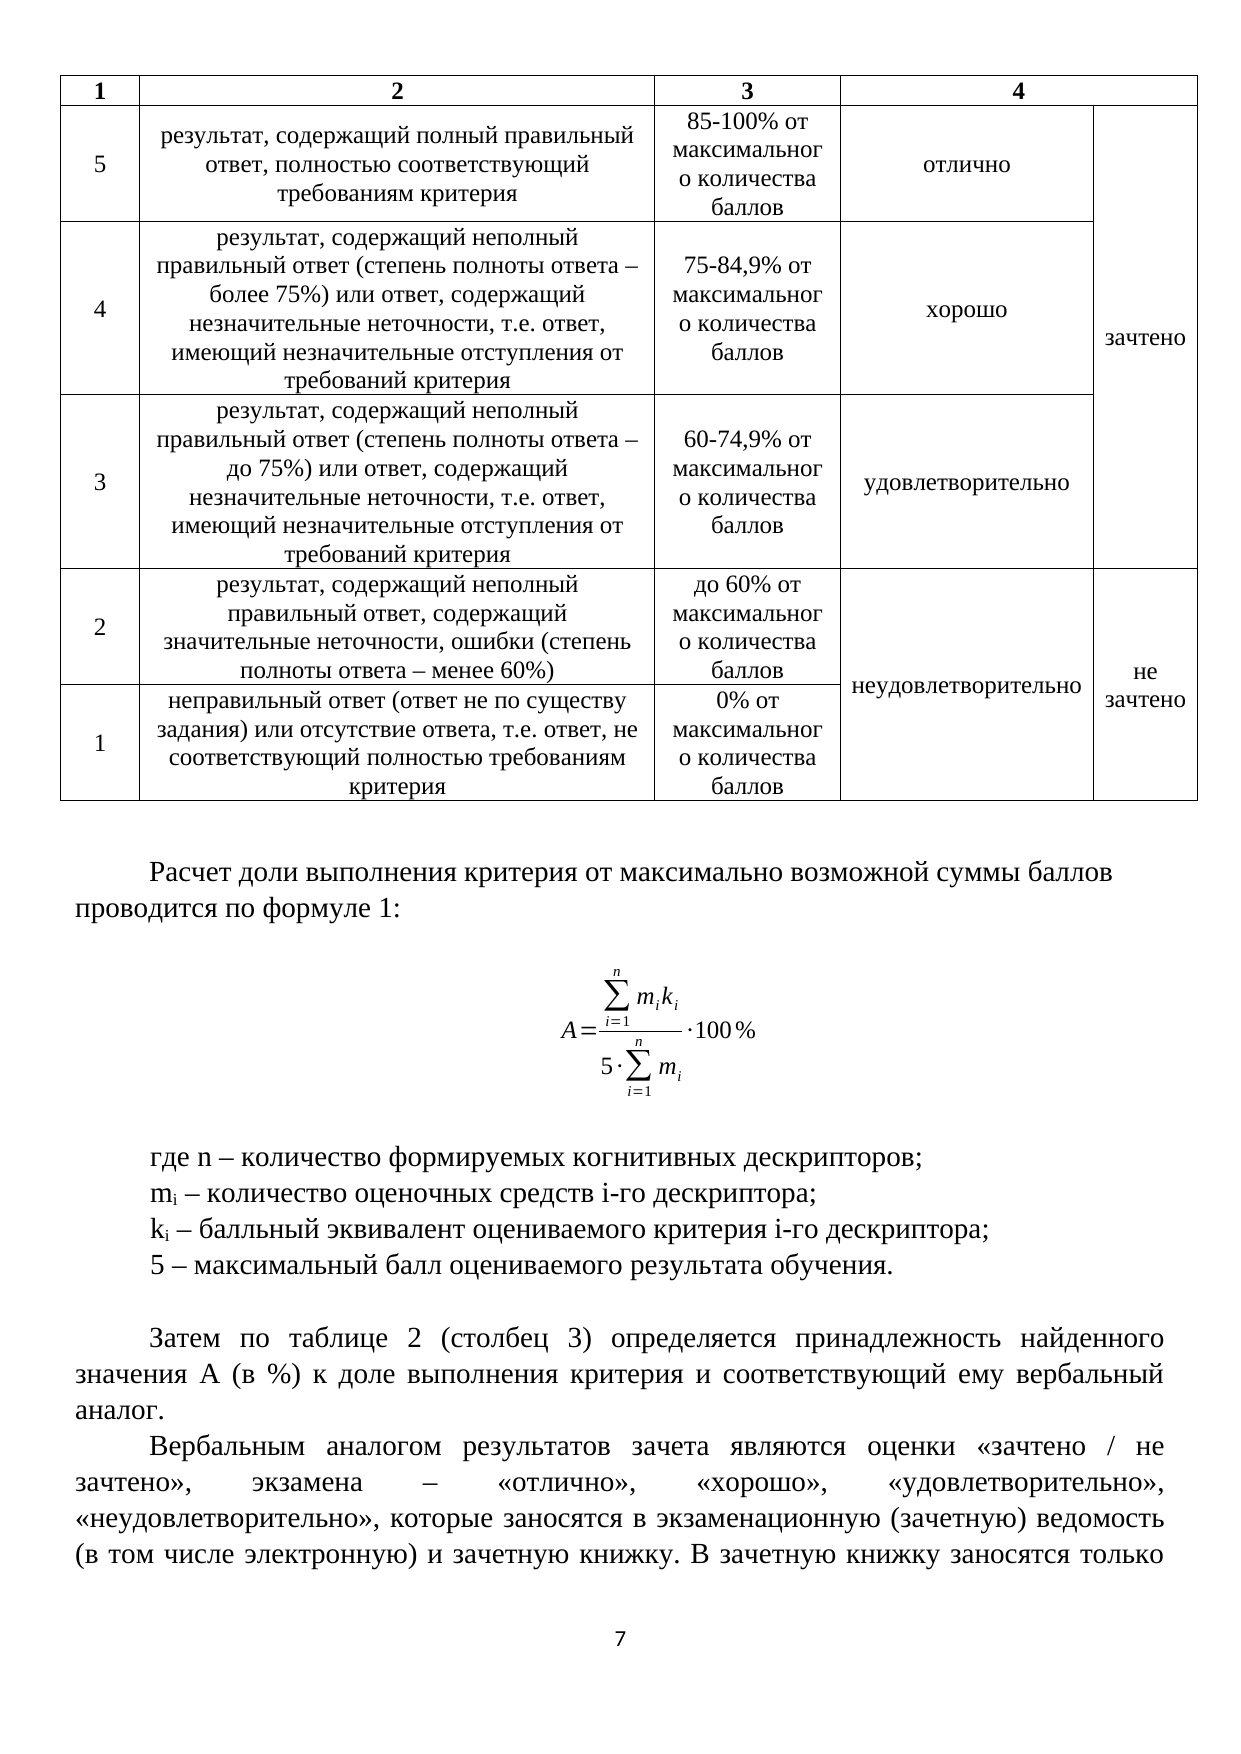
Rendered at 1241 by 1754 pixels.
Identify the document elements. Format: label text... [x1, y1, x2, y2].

table_cell 2 [140, 76, 654, 105]
text Затем по таблице 2 (столбец 3) определяется принадлежность найденного значения А (в %) к доле выполнения критерия и соответствующий ему вербальный аналог. [75, 1320, 1165, 1426]
table_cell 2 [61, 569, 139, 684]
table_cell результат, содержащий неполный правильный ответ (степень полноты ответа – более 75%) или ответ, содержащий незначительные неточности, т.е. ответ, имеющий незначительные отступления от требований критерия [140, 222, 654, 394]
table_cell 4 [841, 76, 1197, 105]
table_cell 1 [61, 76, 139, 105]
table_cell результат, содержащий неполный правильный ответ, содержащий значительные неточности, ошибки (степень полноты ответа – менее 60%) [140, 569, 654, 684]
text Расчет доли выполнения критерия от максимально возможной суммы баллов [75, 854, 1165, 887]
table_cell удовлетворительно [841, 395, 1093, 568]
table_cell результат, содержащий неполный правильный ответ (степень полноты ответа – до 75%) или ответ, содержащий незначительные неточности, т.е. ответ, имеющий незначительные отступления от требований критерия [140, 395, 654, 568]
table_cell неудовлетворительно [841, 569, 1093, 800]
table_cell отлично [841, 106, 1093, 221]
table_cell неправильный ответ (ответ не по существу задания) или отсутствие ответа, т.е. ответ, не соответствующий полностью требованиям критерия [140, 685, 654, 800]
table_cell хорошо [841, 222, 1093, 394]
table_cell 3 [61, 395, 139, 568]
table_cell 75-84,9% от максимального количества баллов [655, 222, 840, 394]
table_cell 5 [61, 106, 139, 221]
text проводится по формуле 1: [75, 890, 1165, 923]
text ki – балльный эквивалент оцениваемого критерия i-го дескриптора; [150, 1211, 1165, 1245]
table_cell не зачтено [1094, 569, 1197, 800]
table_cell 1 [61, 685, 139, 800]
table_cell результат, содержащий полный правильный ответ, полностью соответствующий требованиям критерия [140, 106, 654, 221]
text mi – количество оценочных средств i-го дескриптора; [150, 1175, 1165, 1209]
table_cell 3 [655, 76, 840, 105]
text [75, 1428, 1165, 1570]
table_cell зачтено [1094, 106, 1197, 568]
table_cell 60-74,9% от максимального количества баллов [655, 395, 840, 568]
table_cell 4 [61, 222, 139, 394]
table_cell 85-100% от максимального количества баллов [655, 106, 840, 221]
text 5 – максимальный балл оцениваемого результата обучения. [150, 1247, 1165, 1281]
table_cell 0% от максимального количества баллов [655, 685, 840, 800]
text где n – количество формируемых когнитивных дескрипторов; [150, 1139, 1165, 1172]
table_cell до 60% от максимального количества баллов [655, 569, 840, 684]
